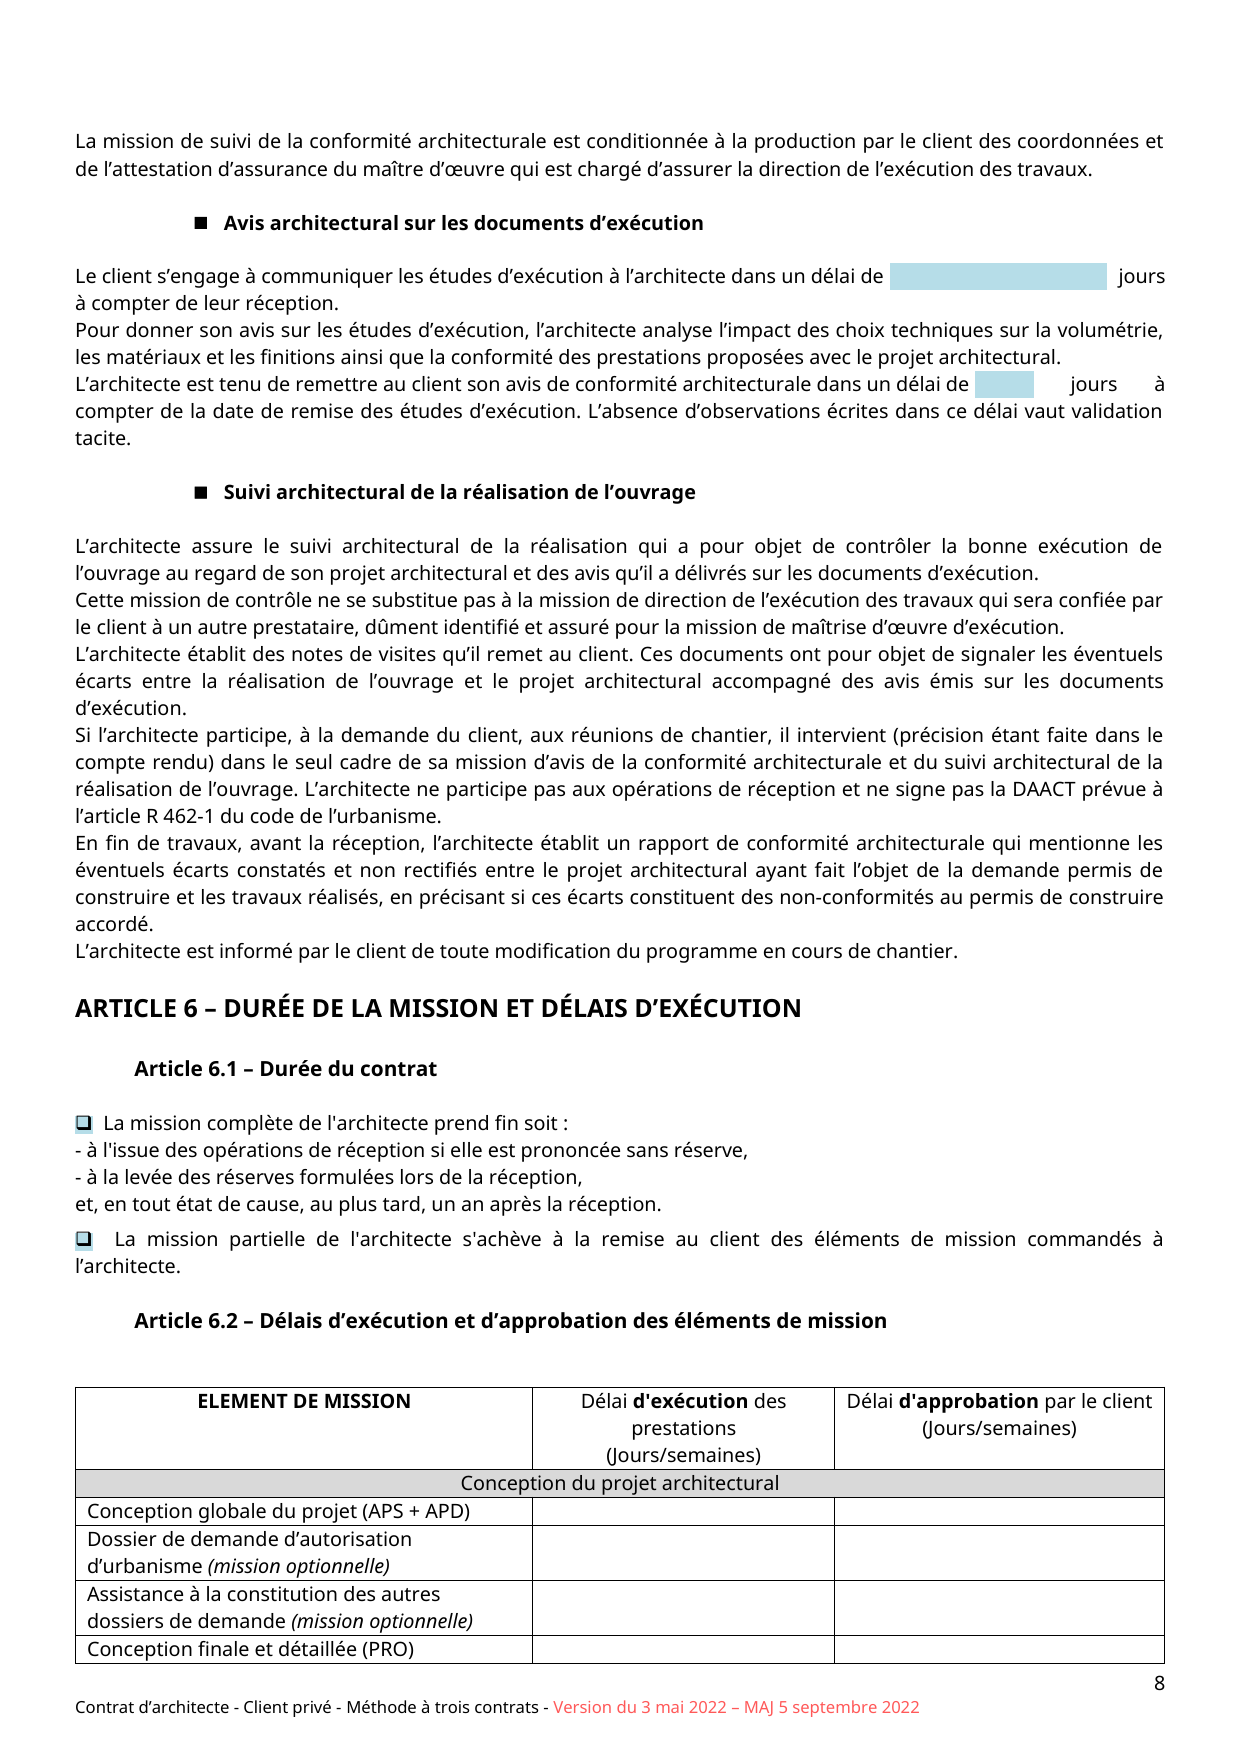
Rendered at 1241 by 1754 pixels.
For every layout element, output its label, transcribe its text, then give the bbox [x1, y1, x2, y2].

text L’architecte est informé par le client de toute modification du programme en cours de chantier. [75, 937, 1165, 964]
text - à l'issue des opérations de réception si elle est prononcée sans réserve, [75, 1136, 1165, 1163]
table_header ELEMENT DE MISSION [76, 1388, 532, 1469]
subtitle Avis architectural sur les documents d’exécution [193, 209, 1165, 236]
table_cell Assistance à la constitution des autres dossiers de demande (mission optionnelle) [76, 1581, 532, 1635]
text L’architecte est tenu de remettre au client son avis de conformité architecturale dans un délai de jours à compter de la date de remise des études d’exécution. L’absence d’observations écrites dans ce délai vaut validation tacite. [75, 371, 1165, 452]
table_cell [533, 1498, 834, 1525]
table_cell Conception globale du projet (APS + APD) [76, 1498, 532, 1525]
table_cell [835, 1636, 1164, 1663]
text et, en tout état de cause, au plus tard, un an après la réception. [75, 1190, 1165, 1217]
subtitle Article 6.2 – Délais d’exécution et d’approbation des éléments de mission [134, 1306, 1165, 1335]
text L’architecte établit des notes de visites qu’il remet au client. Ces documents ont pour objet de signaler les éventuels écarts entre la réalisation de l’ouvrage et le projet architectural accompagné des avis émis sur les documents d’exécution. [75, 640, 1165, 721]
text L’architecte assure le suivi architectural de la réalisation qui a pour objet de contrôler la bonne exécution de l’ouvrage au regard de son projet architectural et des avis qu’il a délivrés sur les documents d’exécution. [75, 532, 1165, 586]
table_cell [835, 1526, 1164, 1580]
text La mission complète de l'architecte prend fin soit : [75, 1109, 1165, 1136]
table_cell Conception finale et détaillée (PRO) [76, 1636, 532, 1663]
text Pour donner son avis sur les études d’exécution, l’architecte analyse l’impact des choix techniques sur la volumétrie, les matériaux et les finitions ainsi que la conformité des prestations proposées avec le projet architectural. [75, 317, 1165, 371]
text Cette mission de contrôle ne se substitue pas à la mission de direction de l’exécution des travaux qui sera confiée par le client à un autre prestataire, dûment identifié et assuré pour la mission de maîtrise d’œuvre d’exécution. [75, 586, 1165, 640]
text En fin de travaux, avant la réception, l’architecte établit un rapport de conformité architecturale qui mentionne les éventuels écarts constatés et non rectifiés entre le projet architectural ayant fait l’objet de la demande permis de construire et les travaux réalisés, en précisant si ces écarts constituent des non-conformités au permis de construire accordé. [75, 829, 1165, 937]
text Si l’architecte participe, à la demande du client, aux réunions de chantier, il intervient (précision étant faite dans le compte rendu) dans le seul cadre de sa mission d’avis de la conformité architecturale et du suivi architectural de la réalisation de l’ouvrage. L’architecte ne participe pas aux opérations de réception et ne signe pas la DAACT prévue à l’article R 462-1 du code de l’urbanisme. [75, 721, 1165, 829]
table_header Délai d'approbation par le client (Jours/semaines) [835, 1388, 1164, 1469]
table_cell [533, 1526, 834, 1580]
text Le client s’engage à communiquer les études d’exécution à l’architecte dans un délai de jours à compter de leur réception. [75, 263, 1165, 317]
subtitle Suivi architectural de la réalisation de l’ouvrage [193, 478, 1165, 506]
table_cell Dossier de demande d’autorisation d’urbanisme (mission optionnelle) [76, 1526, 532, 1580]
text La mission partielle de l'architecte s'achève à la remise au client des éléments de mission commandés à l’architecte. [75, 1226, 1165, 1279]
table_cell [835, 1581, 1164, 1635]
table_cell [533, 1581, 834, 1635]
subtitle article 6 – DURÉE DE LA MISSION ET DÉLAIS D’EXÉCUTION [75, 991, 1165, 1025]
table_cell [835, 1498, 1164, 1525]
table_cell [533, 1636, 834, 1663]
subtitle Article 6.1 – Durée du contrat [134, 1054, 1165, 1082]
text - à la levée des réserves formulées lors de la réception, [75, 1163, 1165, 1190]
table_header Délai d'exécution des prestations (Jours/semaines) [533, 1388, 834, 1469]
text La mission de suivi de la conformité architecturale est conditionnée à la production par le client des coordonnées et de l’attestation d’assurance du maître d’œuvre qui est chargé d’assurer la direction de l’exécution des travaux. [75, 128, 1165, 182]
table_cell Conception du projet architectural [76, 1470, 1164, 1497]
